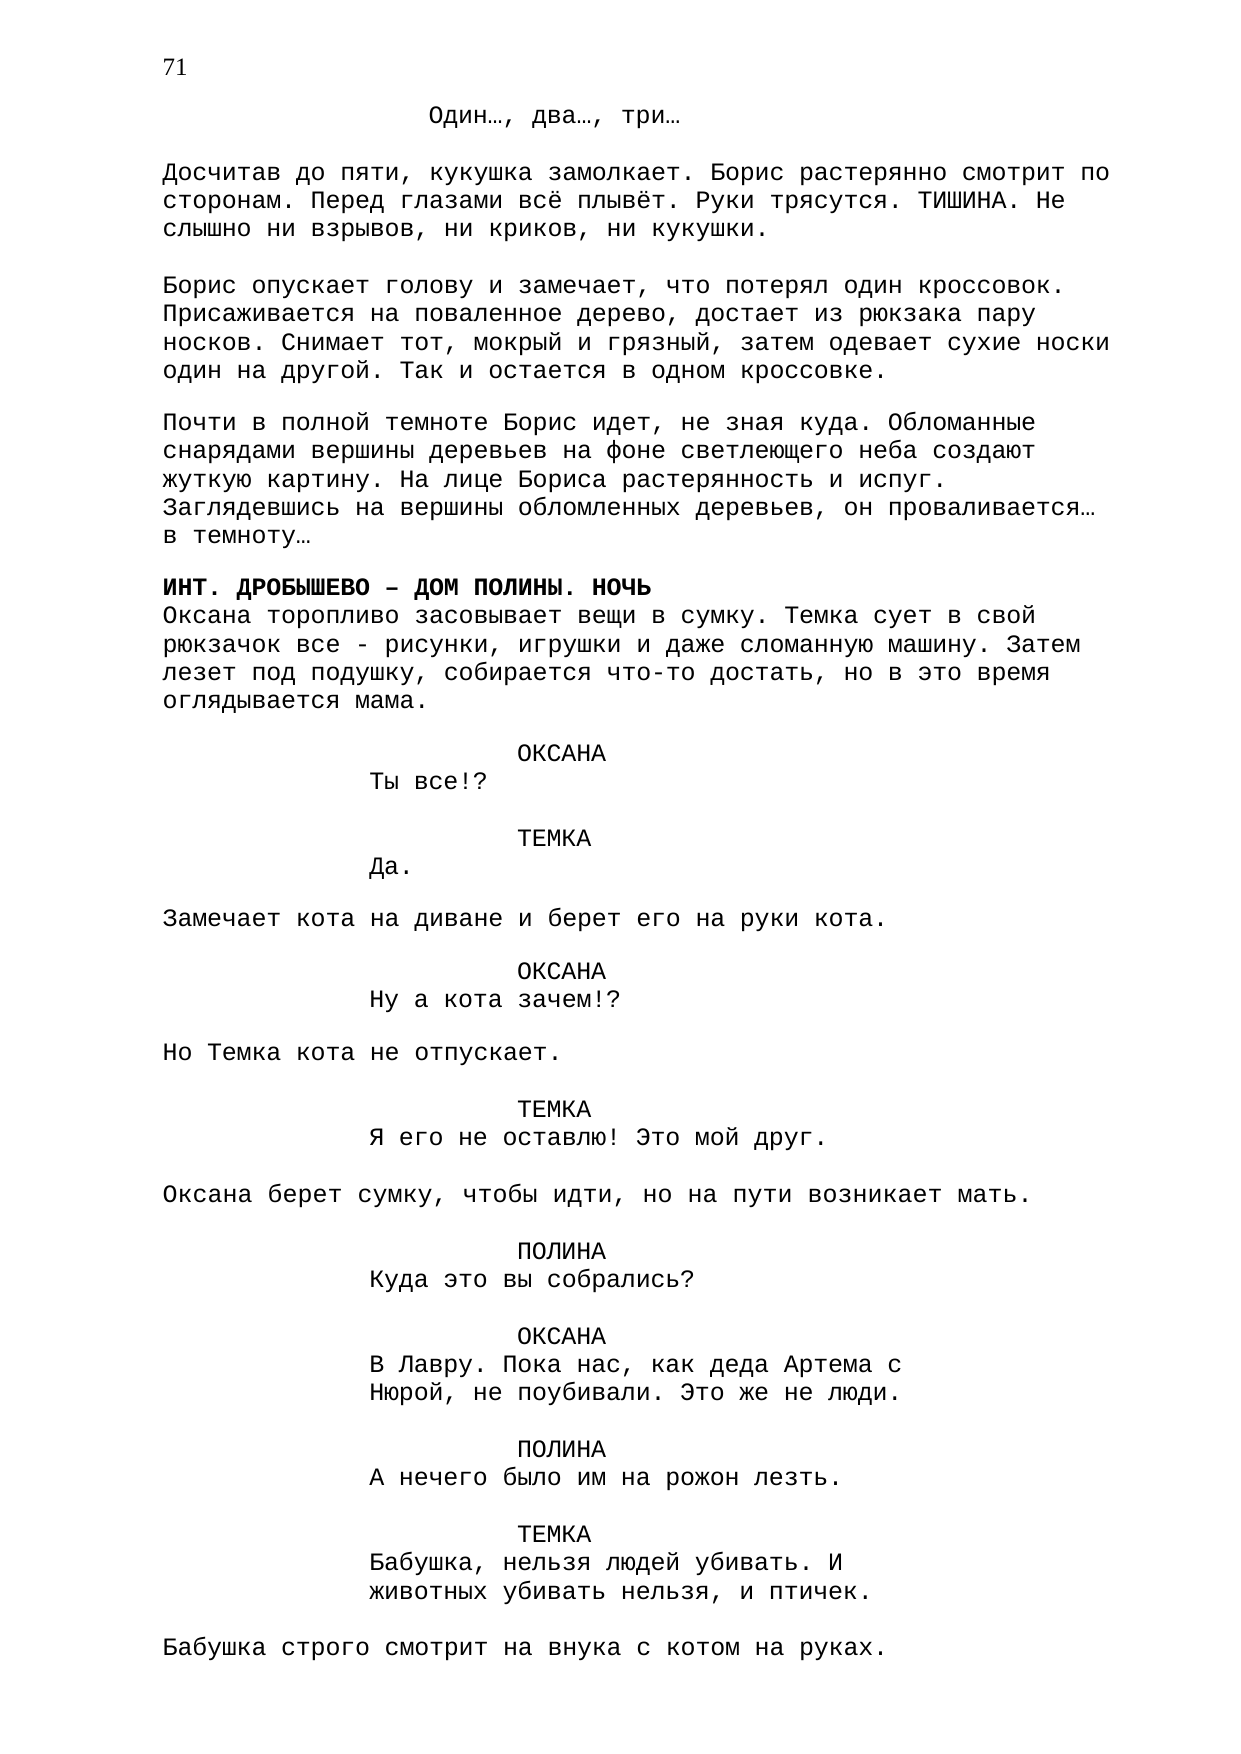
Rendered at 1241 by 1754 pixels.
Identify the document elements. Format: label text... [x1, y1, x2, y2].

text Оксана торопливо засовывает вещи в сумку. Темка сует в свой рюкзачок все - рисунки, игрушки и даже сломанную машину. Затем лезет под подушку, собирается что-то достать, но в это время оглядывается мама. [162, 603, 1123, 716]
text ТЕМКА [369, 1522, 916, 1550]
text Бабушка строго смотрит на внука с котом на руках. [162, 1635, 916, 1663]
text ОКСАНА [162, 740, 1123, 768]
text ПОЛИНА [369, 1238, 1123, 1267]
text ОКСАНА [369, 958, 1123, 987]
text Куда это вы собрались? [369, 1267, 916, 1295]
text Бабушка, нельзя людей убивать. И животных убивать нельзя, и птичек. [369, 1550, 916, 1607]
text Я его не оставлю! Это мой друг. [369, 1125, 916, 1153]
text Оксана берет сумку, чтобы идти, но на пути возникает мать. [162, 1182, 1123, 1210]
text Почти в полной темноте Борис идет, не зная куда. Обломанные снарядами вершины деревьев на фоне светлеющего неба создают жуткую картину. На лице Бориса растерянность и испуг. Заглядевшись на вершины обломленных деревьев, он проваливается… в темноту… [162, 409, 1123, 551]
text ТЕМКА [369, 1097, 1123, 1125]
text В Лавру. Пока нас, как деда Артема с Нюрой, не поубивали. Это же не люди. [369, 1352, 931, 1408]
text Замечает кота на диване и берет его на руки кота. [162, 905, 1123, 934]
text ОКСАНА [369, 1323, 1123, 1352]
text Да. [369, 853, 916, 882]
text Ну а кота зачем!? [369, 987, 872, 1015]
text Борис опускает голову и замечает, что потерял один кроссовок. Присаживается на поваленное дерево, достает из рюкзака пару носков. Снимает тот, мокрый и грязный, затем одевает сухие носки один на другой. Так и остается в одном кроссовке. [162, 272, 1123, 386]
text Досчитав до пяти, кукушка замолкает. Борис растерянно смотрит по сторонам. Перед глазами всё плывёт. Руки трясутся. ТИШИНА. Не слышно ни взрывов, ни криков, ни кукушки. [162, 159, 1123, 244]
text ТЕМКА [369, 825, 1123, 853]
text ПОЛИНА [369, 1437, 916, 1465]
text А нечего было им на рожон лезть. [369, 1465, 931, 1493]
text Но Темка кота не отпускает. [162, 1040, 1123, 1068]
text ИНТ. ДРОБЫШЕВО – ДОМ ПОЛИНЫ. НОЧЬ [162, 575, 1123, 603]
text Один…, два…, три… [162, 102, 916, 131]
text Ты все!? [162, 768, 1123, 797]
